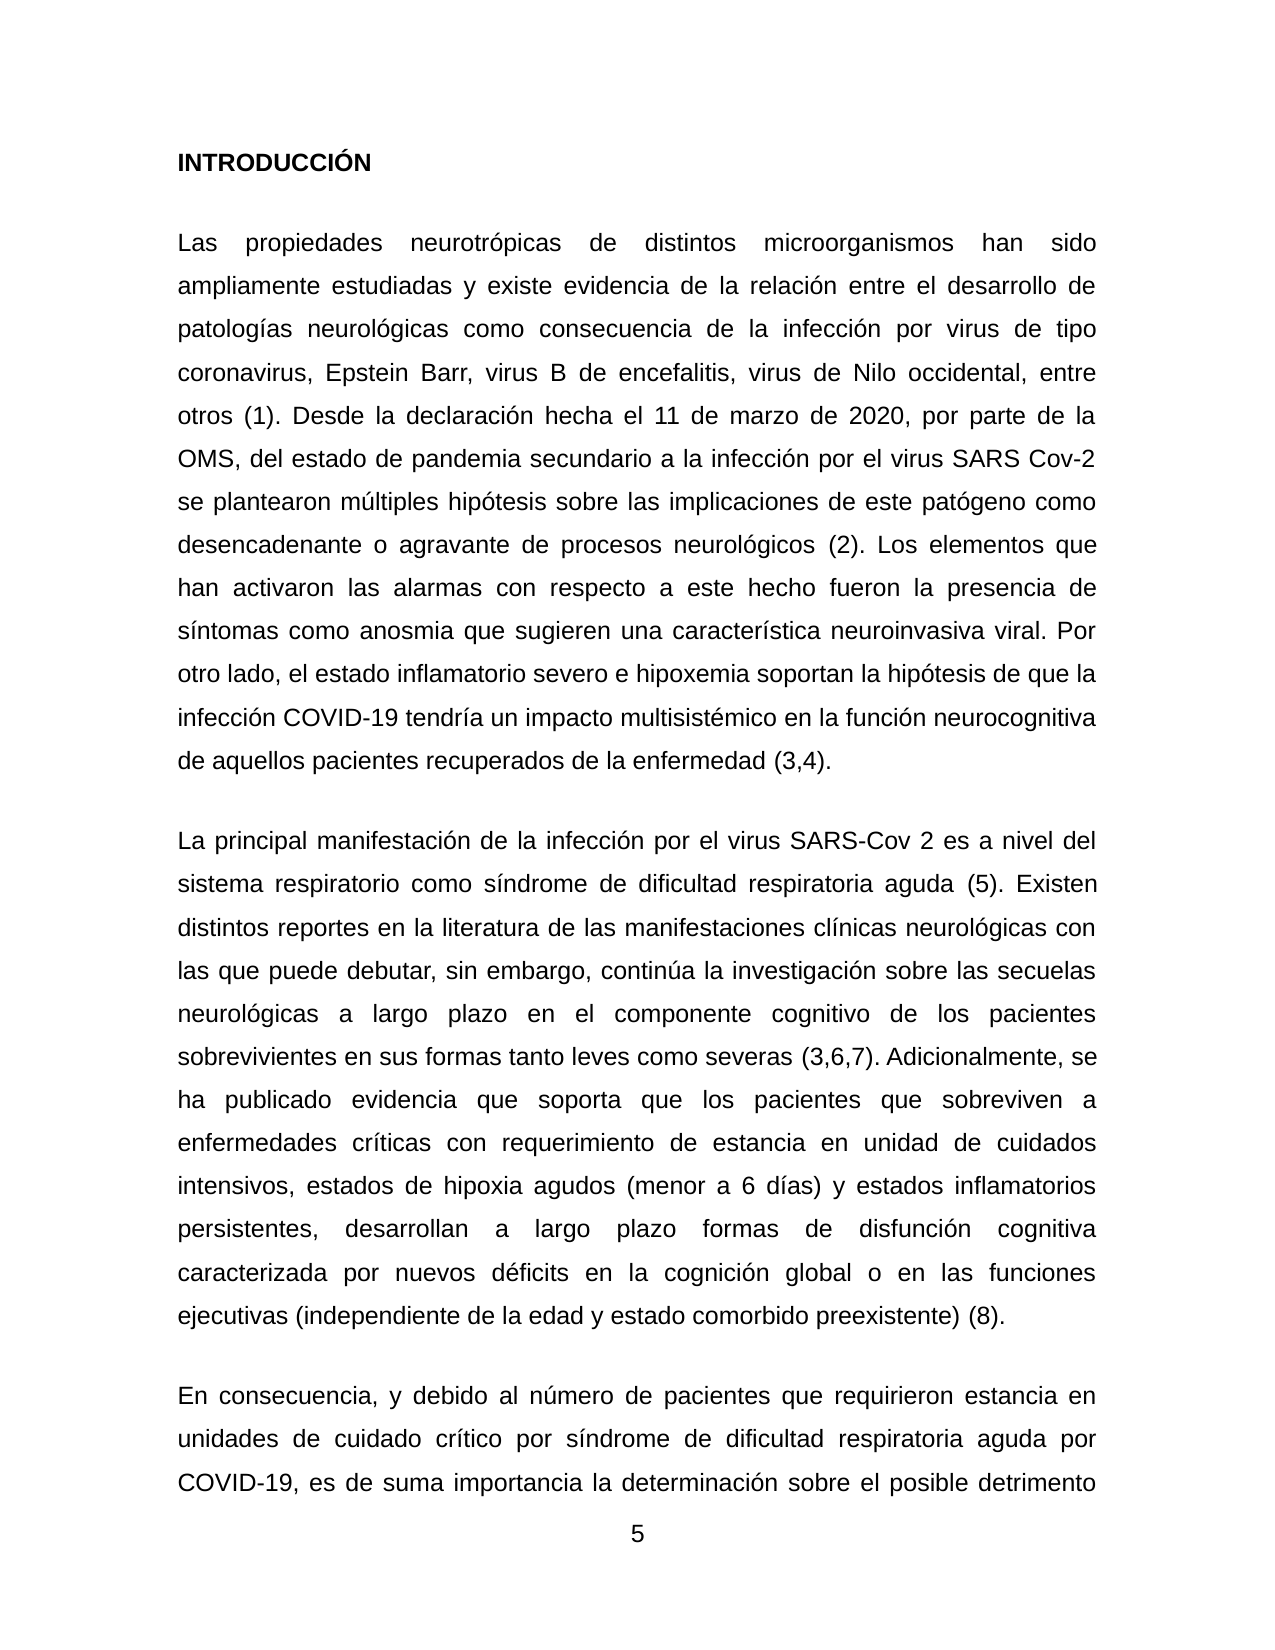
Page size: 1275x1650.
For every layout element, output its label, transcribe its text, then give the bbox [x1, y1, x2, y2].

subtitle Las propiedades neurotrópicas de distintos microorganismos han sido ampliamente estudiadas y existe evidencia de la relación entre el desarrollo de patologías neurológicas como consecuencia de la infección por virus de tipo coronavirus, Epstein Barr, virus B de encefalitis, virus de Nilo occidental, entre otros (1). Desde la declaración hecha el 11 de marzo de 2020, por parte de la OMS, del estado de pandemia secundario a la infección por el virus SARS Cov-2 se plantearon múltiples hipótesis sobre las implicaciones de este patógeno como desencadenante o agravante de procesos neurológicos (2). Los elementos que han activaron las alarmas con respecto a este hecho fueron la presencia de síntomas como anosmia que sugieren una característica neuroinvasiva viral. Por otro lado, el estado inflamatorio severo e hipoxemia soportan la hipótesis de que la infección COVID-19 tendría un impacto multisistémico en la función neurocognitiva de aquellos pacientes recuperados de la enfermedad (3,4). [177, 228, 1098, 774]
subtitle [177, 1381, 1098, 1496]
subtitle La principal manifestación de la infección por el virus SARS-Cov 2 es a nivel del sistema respiratorio como síndrome de dificultad respiratoria aguda (5). Existen distintos reportes en la literatura de las manifestaciones clínicas neurológicas con las que puede debutar, sin embargo, continúa la investigación sobre las secuelas neurológicas a largo plazo en el componente cognitivo de los pacientes sobrevivientes en sus formas tanto leves como severas (3,6,7). Adicionalmente, se ha publicado evidencia que soporta que los pacientes que sobreviven a enfermedades críticas con requerimiento de estancia en unidad de cuidados intensivos, estados de hipoxia agudos (menor a 6 días) y estados inflamatorios persistentes, desarrollan a largo plazo formas de disfunción cognitiva caracterizada por nuevos déficits en la cognición global o en las funciones ejecutivas (independiente de la edad y estado comorbido preexistente) (8). [177, 826, 1098, 1329]
subtitle INTRODUCCIÓN [177, 148, 1098, 176]
